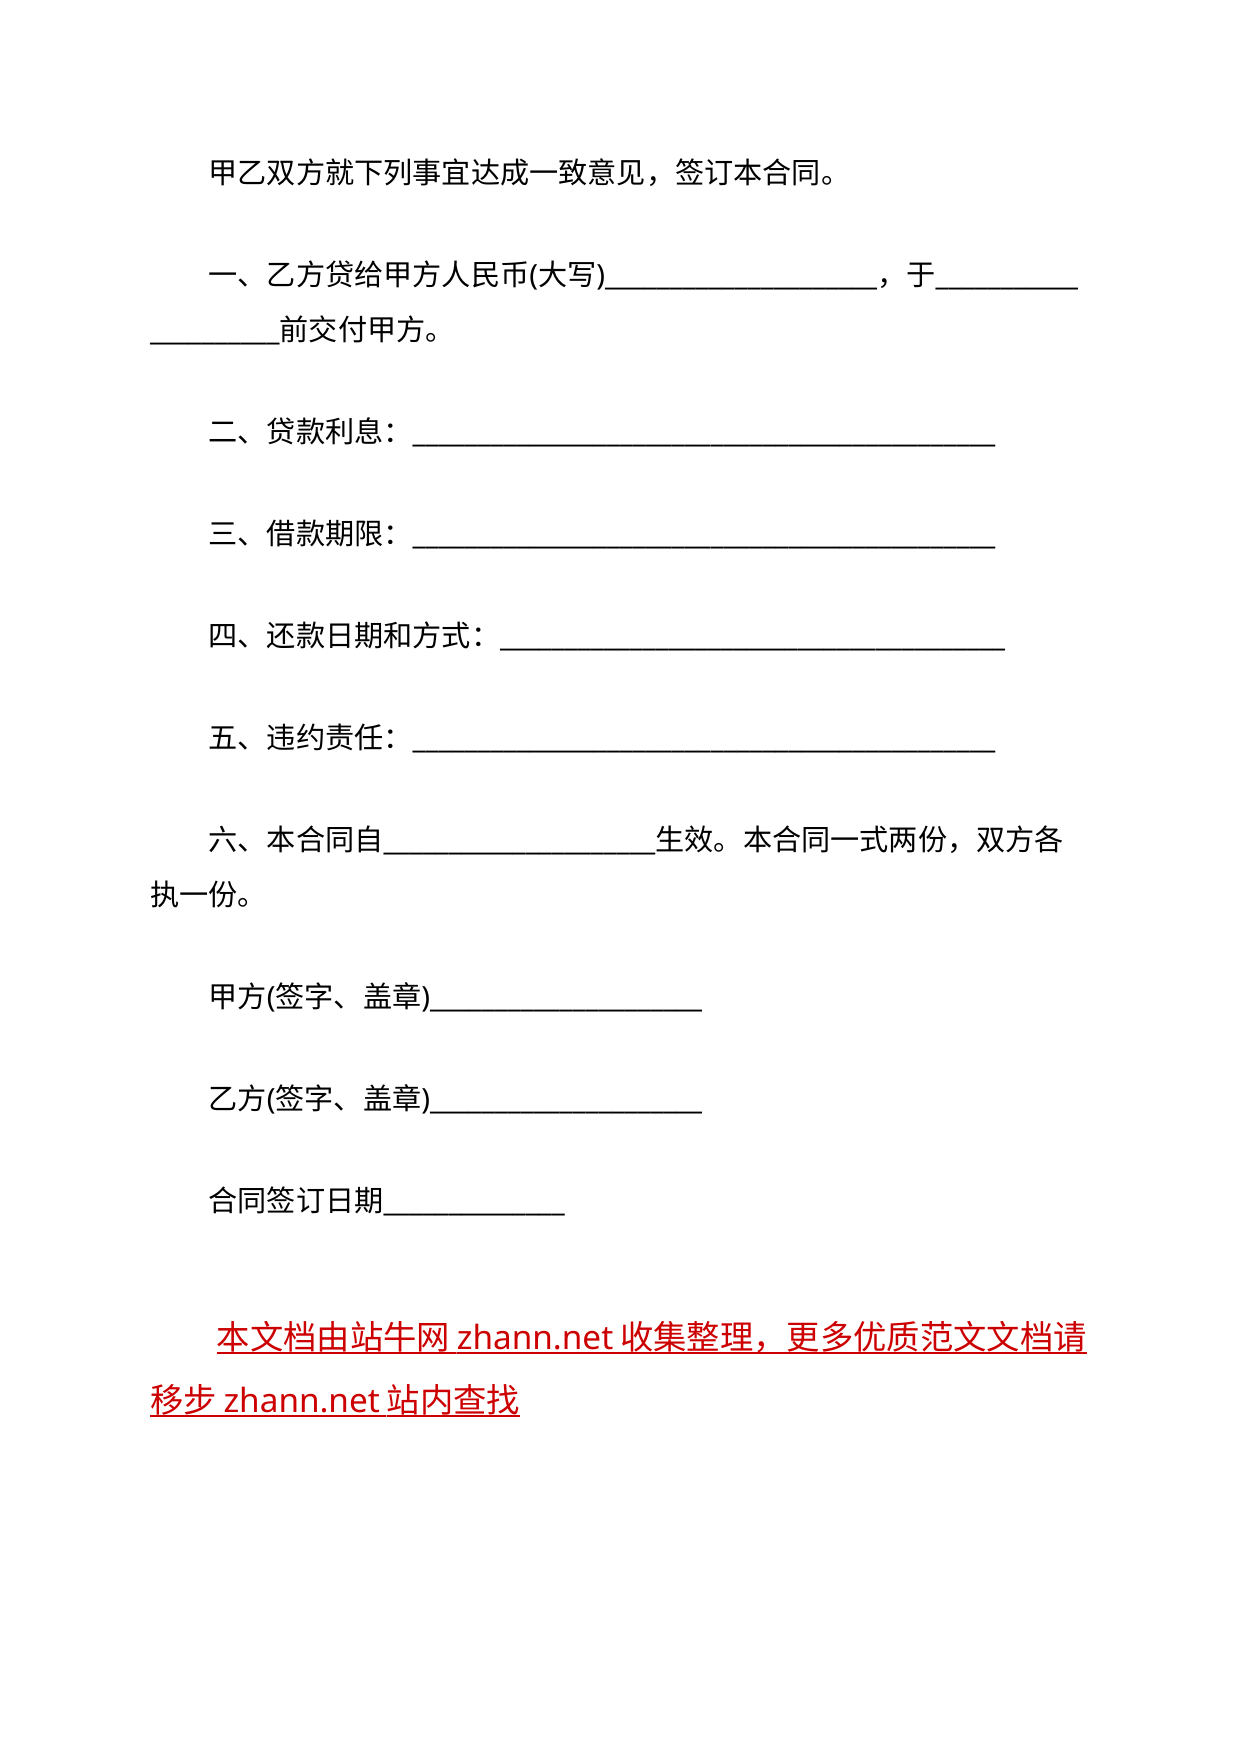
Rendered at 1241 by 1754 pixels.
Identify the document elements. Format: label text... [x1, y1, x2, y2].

text 一、乙方贷给甲方人民币(大写)_____________________，于_____________________前交付甲方。 [150, 252, 1090, 349]
text 三、借款期限：_____________________________________________ [150, 511, 1090, 553]
text 五、违约责任：_____________________________________________ [150, 715, 1090, 757]
text 六、本合同自_____________________生效。本合同一式两份，双方各执一份。 [150, 817, 1090, 914]
text 合同签订日期______________ [150, 1177, 1090, 1220]
text 甲乙双方就下列事宜达成一致意见，签订本合同。 [150, 150, 1090, 192]
text 乙方(签字、盖章)_____________________ [150, 1075, 1090, 1118]
text 四、还款日期和方式：_______________________________________ [150, 613, 1090, 655]
text 二、贷款利息：_____________________________________________ [150, 409, 1090, 451]
text 本文档由站牛网zhann.net收集整理，更多优质范文文档请移步zhann.net站内查找 [150, 1311, 1090, 1422]
text 甲方(签字、盖章)_____________________ [150, 973, 1090, 1016]
